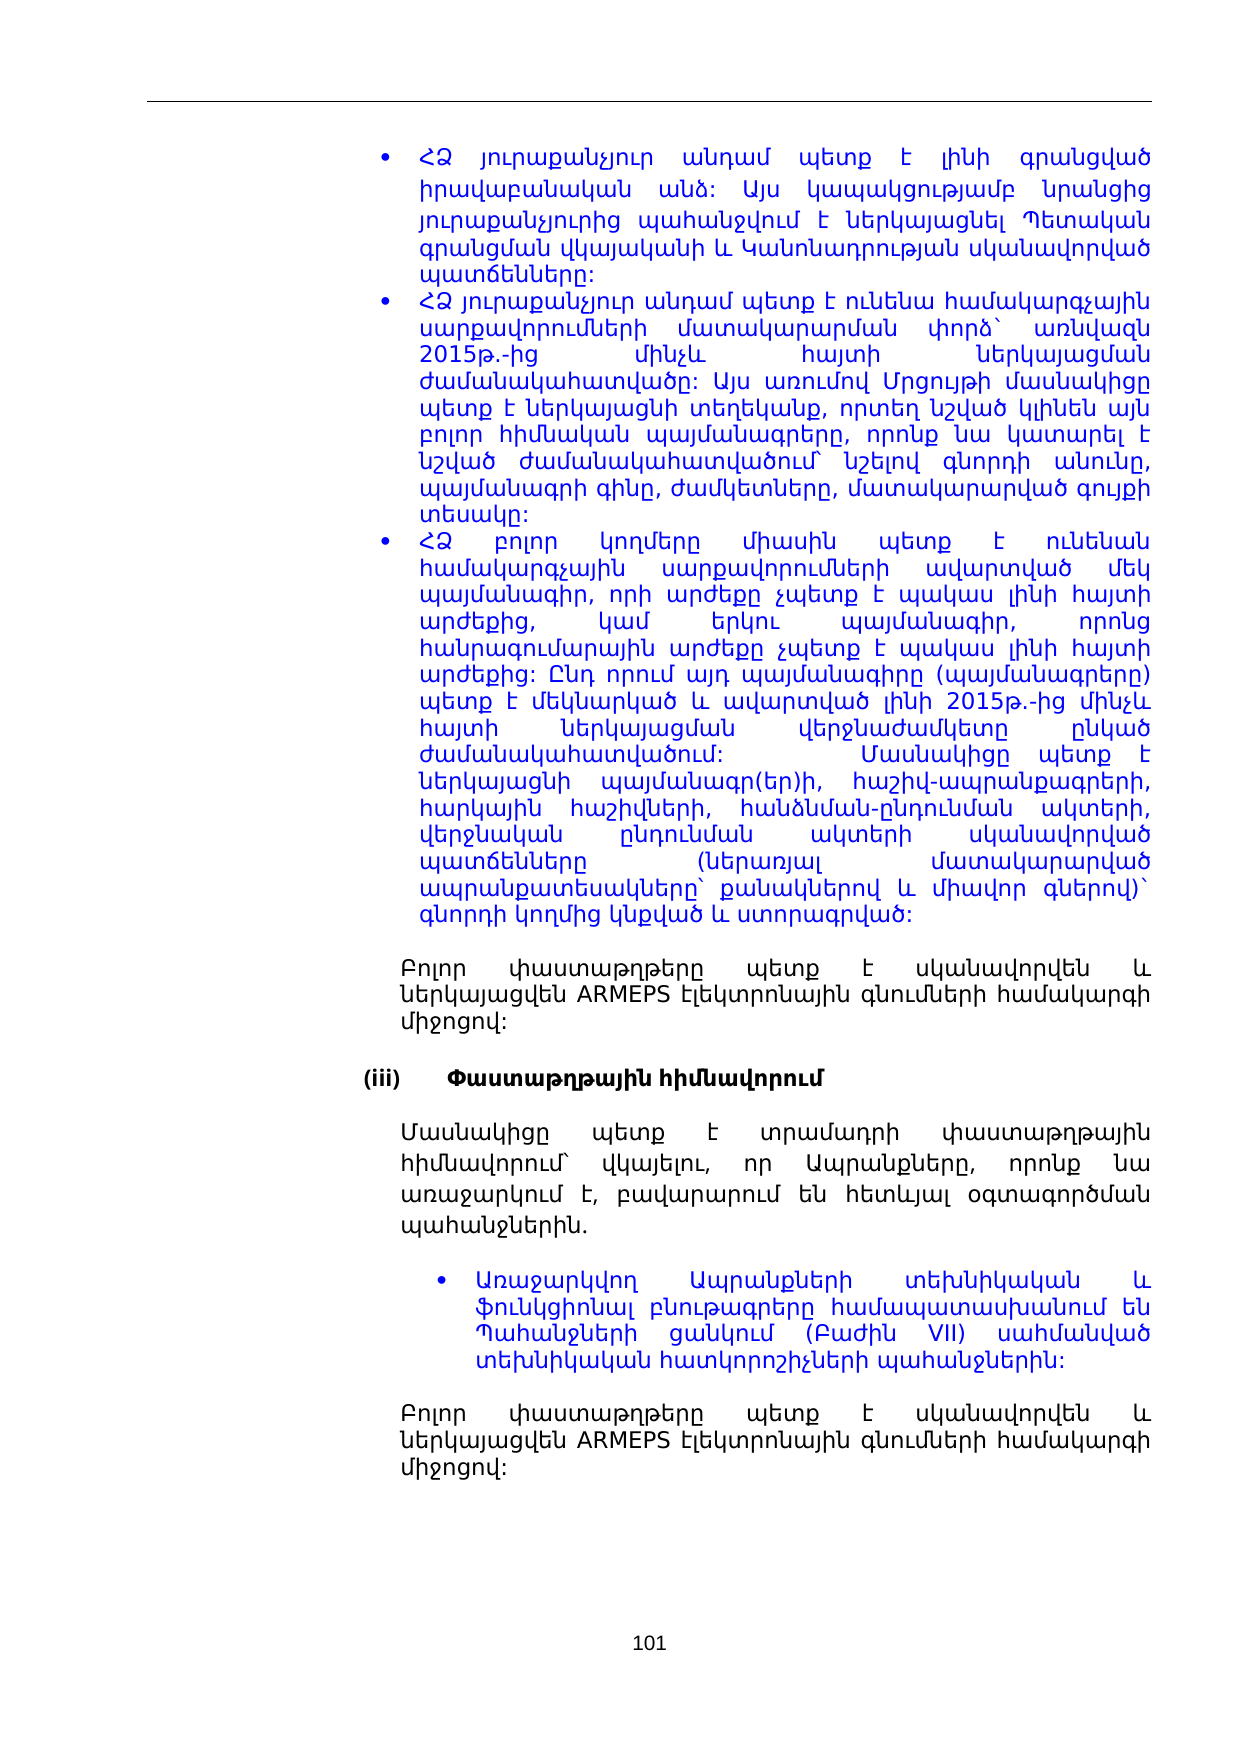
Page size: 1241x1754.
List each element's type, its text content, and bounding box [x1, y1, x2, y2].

text Մասնակիցը պետք է տրամադրի փաստաթղթային հիմնավորում՝ վկայելու, որ Ապրանքները, որոնք նա առաջարկում է, բավարարում են հետևյալ օգտագործման պահանջներին. [400, 1116, 1152, 1241]
list Բոլոր փաստաթղթերը պետք է սկանավորվեն և ներկայացվեն ARMEPS էլեկտրոնային գնումների համակարգի միջոցով: [400, 955, 1152, 1035]
list ՀՁ յուրաքանչյուր անդամ պետք է ունենա համակարգչային սարքավորումների մատակարարման փորձ` առնվազն 2015թ.-ից մինչև հայտի ներկայացման ժամանակահատվածը: Այս առումով Մրցույթի մասնակիցը պետք է ներկայացնի տեղեկանք, որտեղ նշված կլինեն այն բոլոր հիմնական պայմանագրերը, որոնք նա կատարել է նշված ժամանակահատվածում՝ նշելով գնորդի անունը, պայմանագրի գինը, ժամկետները, մատակարարված գույքի տեսակը: [381, 288, 1152, 528]
list Փաստաթղթային հիմնավորում [325, 1062, 1152, 1093]
list Առաջարկվող Ապրանքների տեխնիկական և ֆունկցիոնալ բնութագրերը համապատասխանում են Պահանջների ցանկում (Բաժին VII) սահմանված տեխնիկական հատկորոշիչների պահանջներին: [438, 1267, 1152, 1374]
list ՀՁ բոլոր կողմերը միասին պետք է ունենան համակարգչային սարքավորումների ավարտված մեկ պայմանագիր, որի արժեքը չպետք է պակաս լինի հայտի արժեքից, կամ երկու պայմանագիր, որոնց հանրագումարային արժեքը չպետք է պակաս լինի հայտի արժեքից: Ընդ որում այդ պայմանագիրը (պայմանագրերը) պետք է մեկնարկած և ավարտված լինի 2015թ.-ից մինչև հայտի ներկայացման վերջնաժամկետը ընկած ժամանակահատվածում: Մասնակիցը պետք է ներկայացնի պայմանագր(եր)ի, հաշիվ-ապրանքագրերի, հարկային հաշիվների, հանձնման-ընդունման ակտերի, վերջնական ընդունման ակտերի սկանավորված պատճենները (ներառյալ մատակարարված ապրանքատեսակները՝ քանակներով և միավոր գներով)` գնորդի կողմից կնքված և ստորագրված: [381, 528, 1152, 928]
list ՀՁ յուրաքանչյուր անդամ պետք է լինի գրանցված իրավաբանական անձ: Այս կապակցությամբ նրանցից յուրաքանչյուրից պահանջվում է ներկայացնել Պետական գրանցման վկայականի և Կանոնադրության սկանավորված պատճենները: [381, 141, 1152, 288]
list Բոլոր փաստաթղթերը պետք է սկանավորվեն և ներկայացվեն ARMEPS էլեկտրոնային գնումների համակարգի միջոցով: [400, 1401, 1152, 1481]
